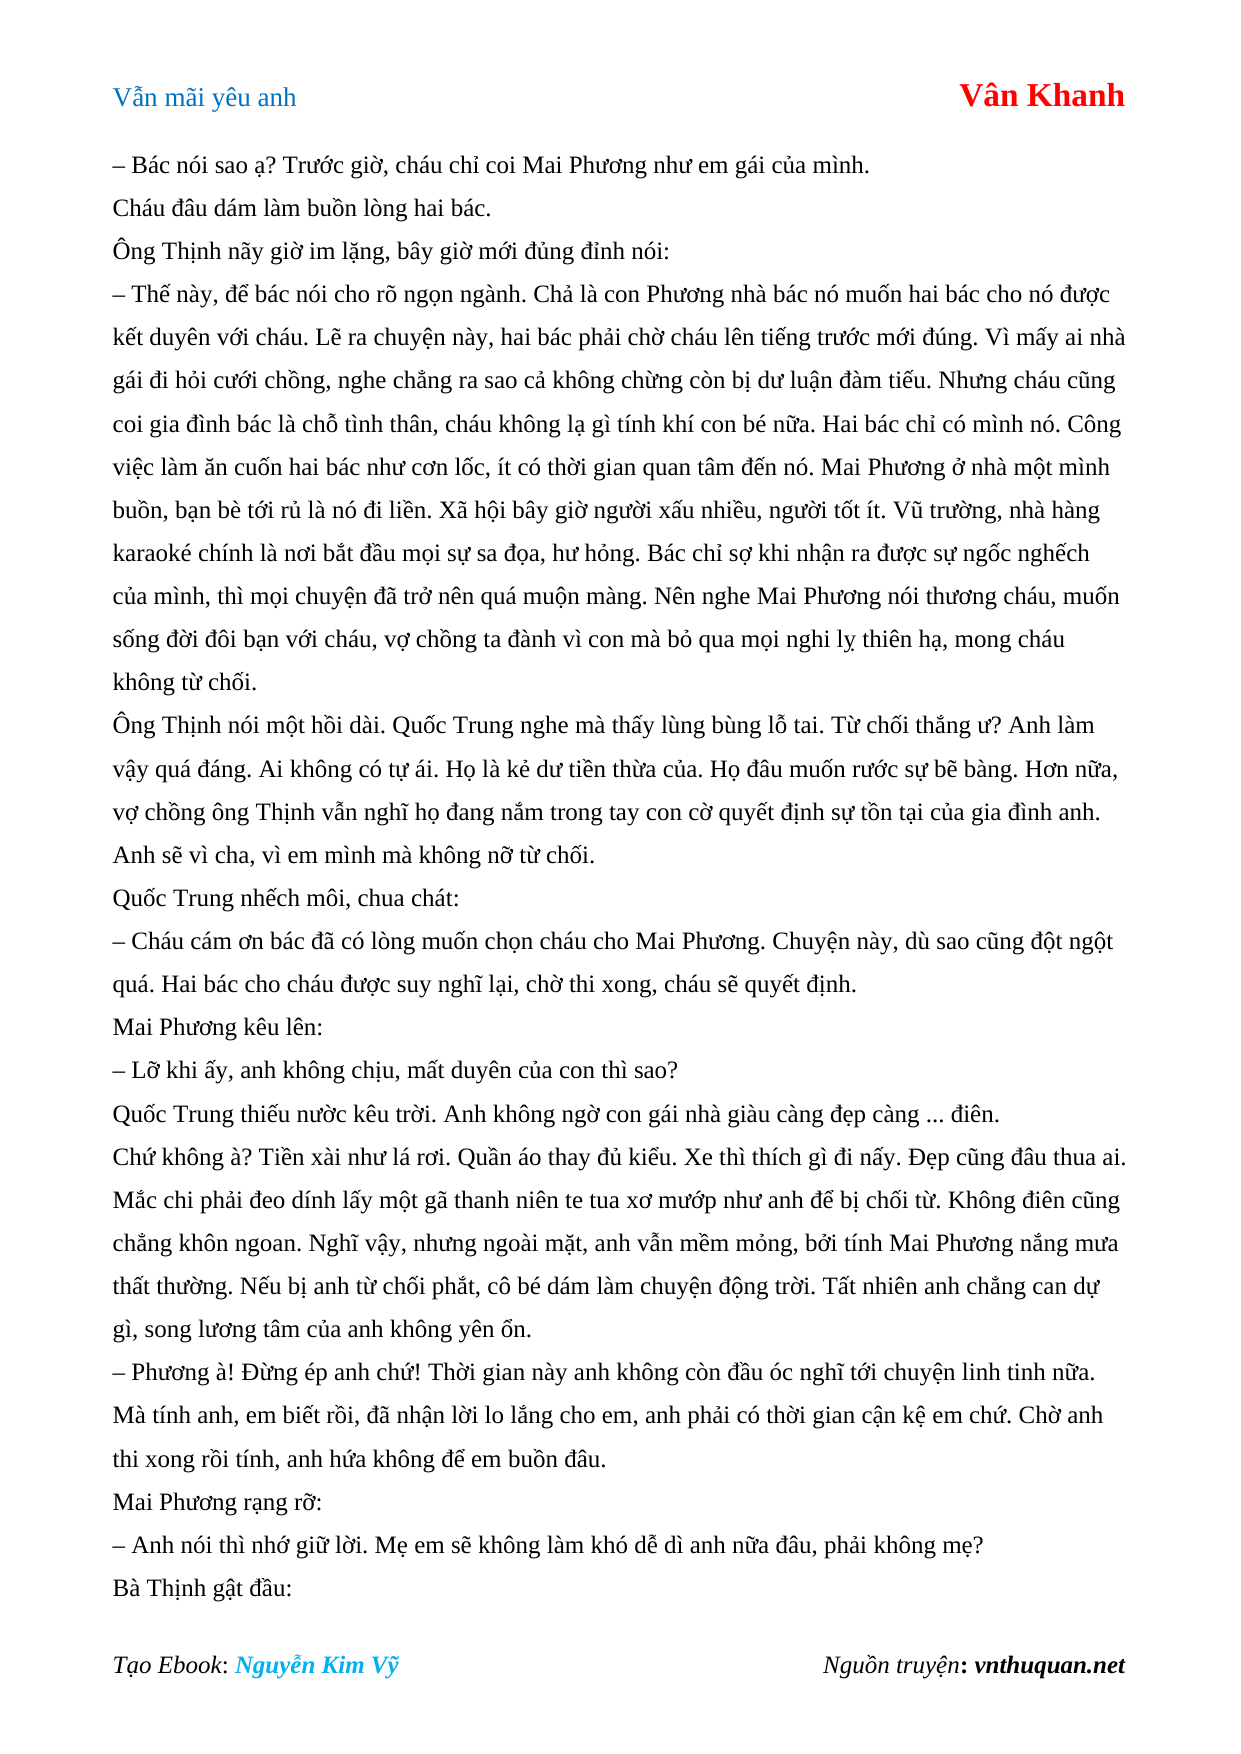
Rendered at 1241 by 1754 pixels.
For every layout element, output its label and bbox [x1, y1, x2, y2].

text [112, 150, 1128, 1602]
